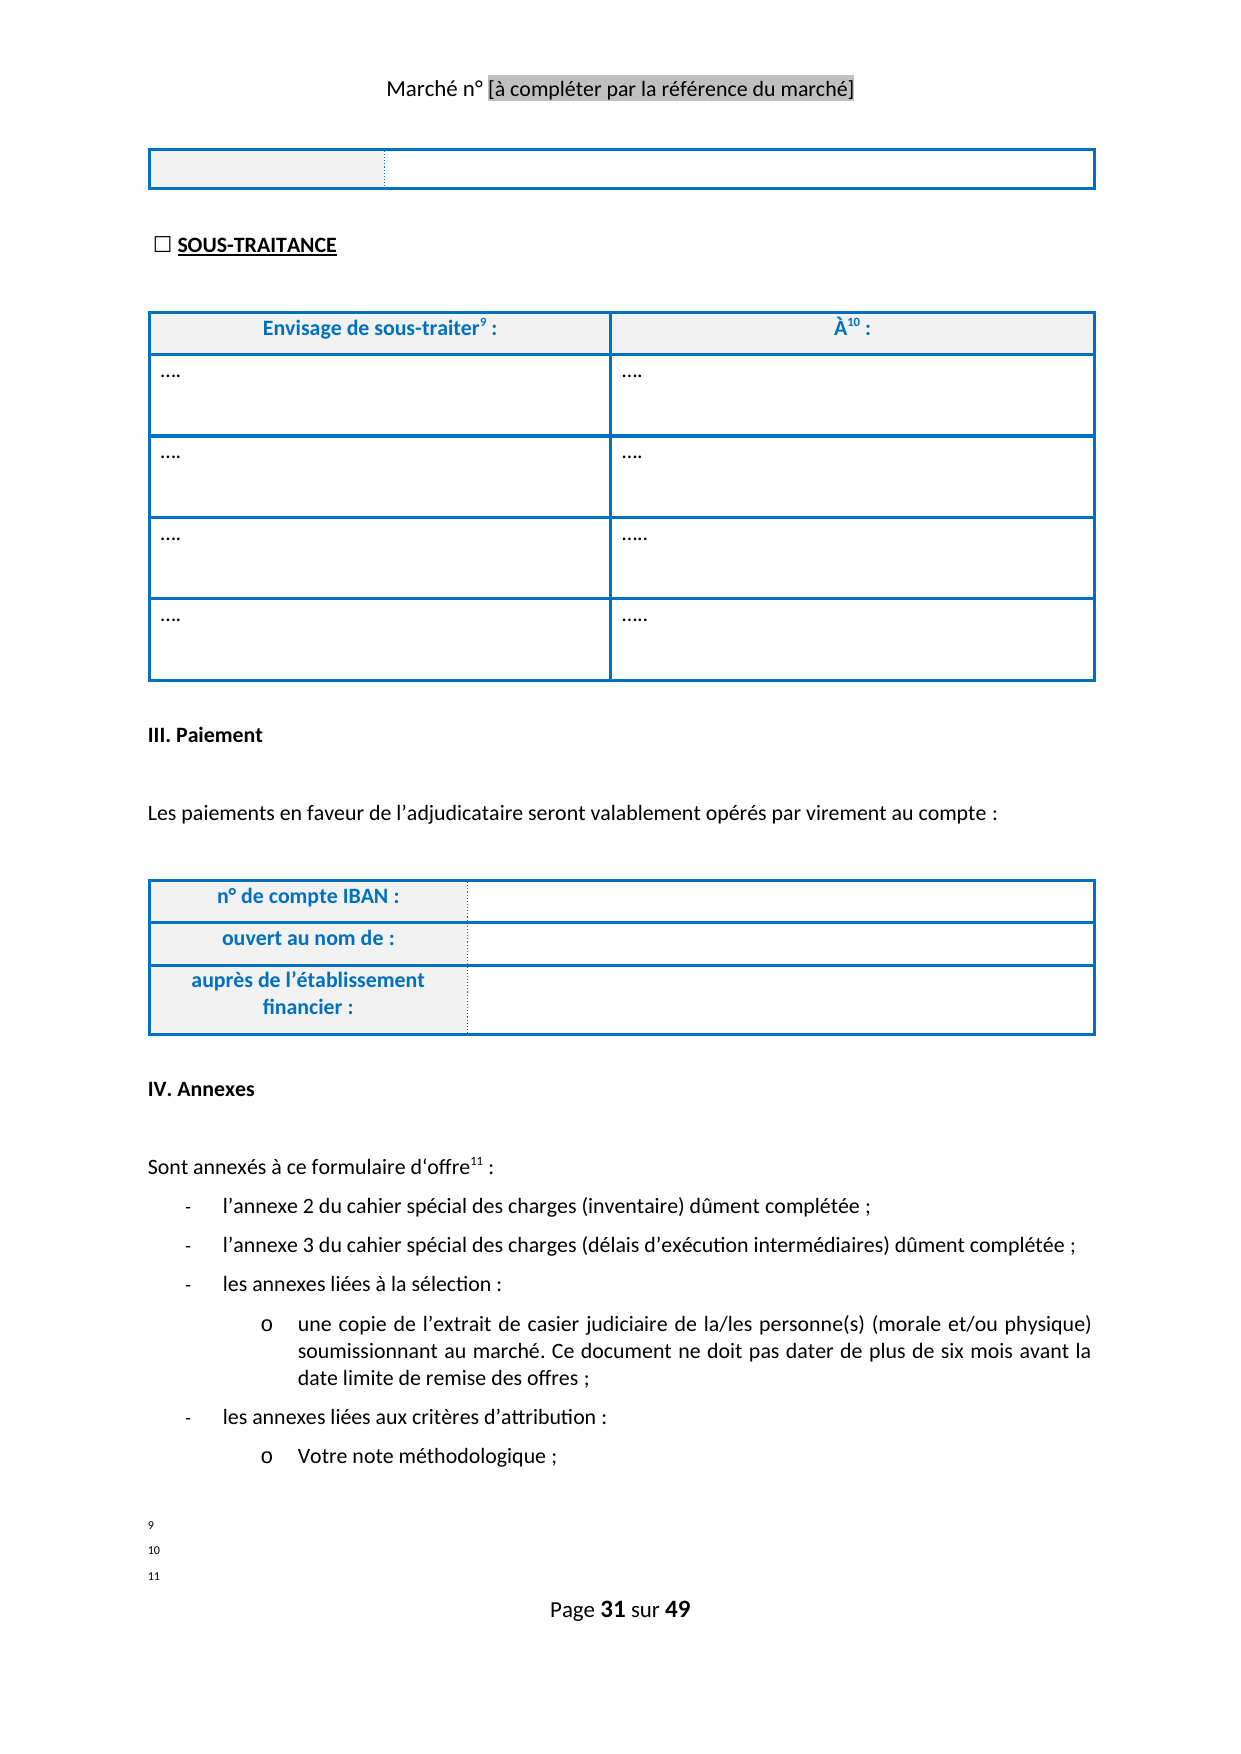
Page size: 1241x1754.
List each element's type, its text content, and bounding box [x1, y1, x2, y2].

list l’annexe 2 du cahier spécial des charges (inventaire) dûment complétée ; [185, 1192, 1093, 1219]
table_cell …. [151, 519, 609, 597]
table_cell …. [151, 600, 609, 679]
table_cell [151, 151, 384, 187]
table_cell [385, 151, 1093, 187]
text Sont annexés à ce formulaire d‘offre : [148, 1153, 1093, 1180]
table_cell ….. [612, 519, 1093, 597]
table_header n° de compte IBAN : [151, 882, 467, 921]
table_cell [467, 967, 1093, 1032]
list l’annexe 3 du cahier spécial des charges (délais d’exécution intermédiaires) dûment complétée ; [185, 1231, 1093, 1258]
text III. Paiement [148, 721, 1093, 748]
list Votre note méthodologique ; [260, 1443, 1093, 1470]
text Les paiements en faveur de l’adjudicataire seront valablement opérés par virement au compte : [148, 799, 1093, 826]
table_cell ouvert au nom de : [151, 924, 467, 963]
table_header À : [612, 314, 1093, 353]
table_header [467, 882, 1093, 921]
list les annexes liées aux critères d’attribution : [185, 1403, 1093, 1430]
table_cell …. [612, 356, 1093, 434]
table_cell …. [151, 356, 609, 434]
table_cell ….. [612, 600, 1093, 679]
table_cell …. [612, 438, 1093, 516]
list les annexes liées à la sélection : [185, 1271, 1093, 1297]
text SOUS-TRAITANCE [148, 229, 1093, 259]
text IV. Annexes [148, 1075, 1093, 1101]
table_header Envisage de sous-traiter : [151, 314, 609, 353]
table_cell [467, 924, 1093, 963]
list une copie de l’extrait de casier judiciaire de la/les personne(s) (morale et/ou physique) soumissionnant au marché. Ce document ne doit pas dater de plus de six mois avant la date limite de remise des offres ; [260, 1310, 1093, 1391]
table_cell …. [151, 438, 609, 516]
table_cell auprès de l’établissement financier : [151, 967, 467, 1032]
